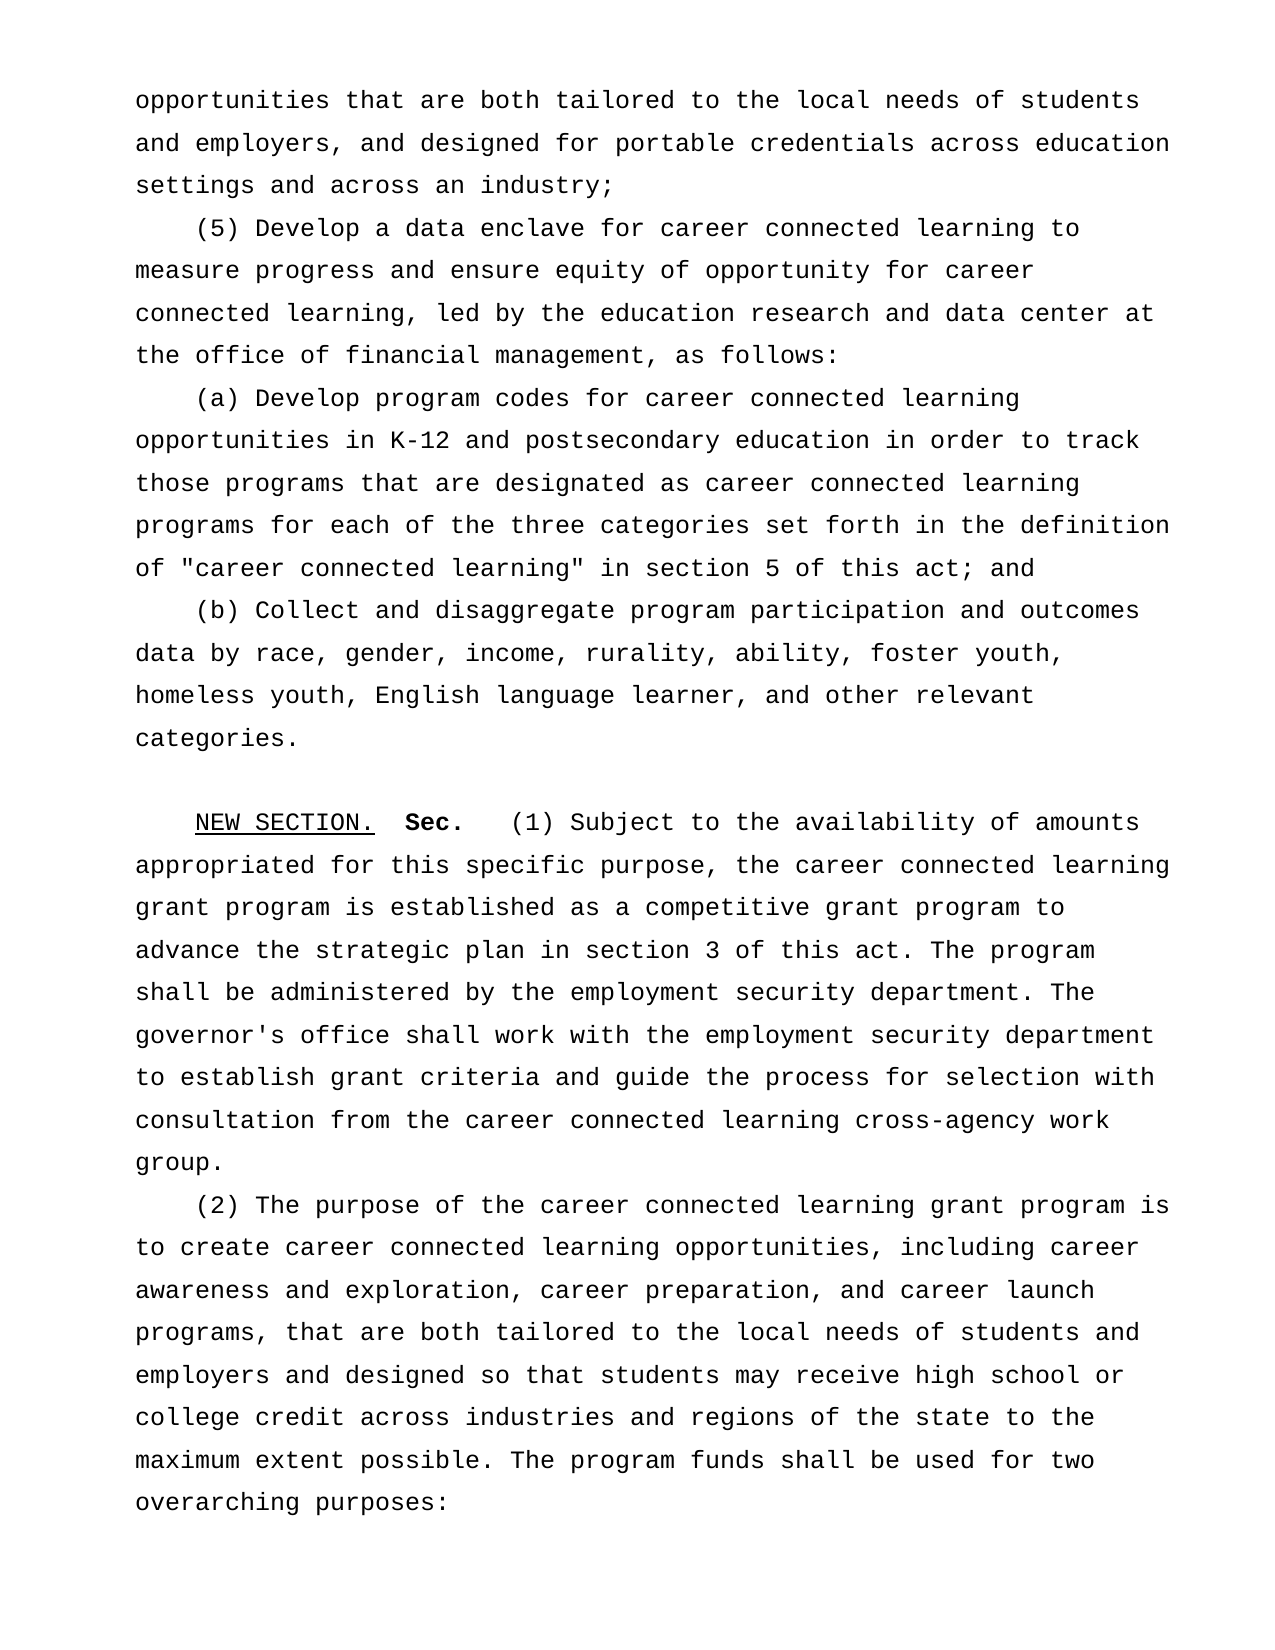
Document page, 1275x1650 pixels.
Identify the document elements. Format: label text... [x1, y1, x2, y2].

text (5) Develop a data enclave for career connected learning to measure progress and ensure equity of opportunity for career connected learning, led by the education research and data center at the office of financial management, as follows: [135, 202, 1170, 372]
text (2) The purpose of the career connected learning grant program is to create career connected learning opportunities, including career awareness and exploration, career preparation, and career launch programs, that are both tailored to the local needs of students and employers and designed so that students may receive high school or college credit across industries and regions of the state to the maximum extent possible. The program funds shall be used for two overarching purposes: [135, 1179, 1170, 1519]
text NEW SECTION. Sec. (1) Subject to the availability of amounts appropriated for this specific purpose, the career connected learning grant program is established as a competitive grant program to advance the strategic plan in section 3 of this act. The program shall be administered by the employment security department. The governor's office shall work with the employment security department to establish grant criteria and guide the process for selection with consultation from the career connected learning cross-agency work group. [135, 797, 1170, 1179]
text (a) Develop program codes for career connected learning opportunities in K-12 and postsecondary education in order to track those programs that are designated as career connected learning programs for each of the three categories set forth in the definition of "career connected learning" in section 5 of this act; and [135, 372, 1170, 585]
text (b) Collect and disaggregate program participation and outcomes data by race, gender, income, rurality, ability, foster youth, homeless youth, English language learner, and other relevant categories. [135, 585, 1170, 755]
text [135, 75, 1170, 202]
